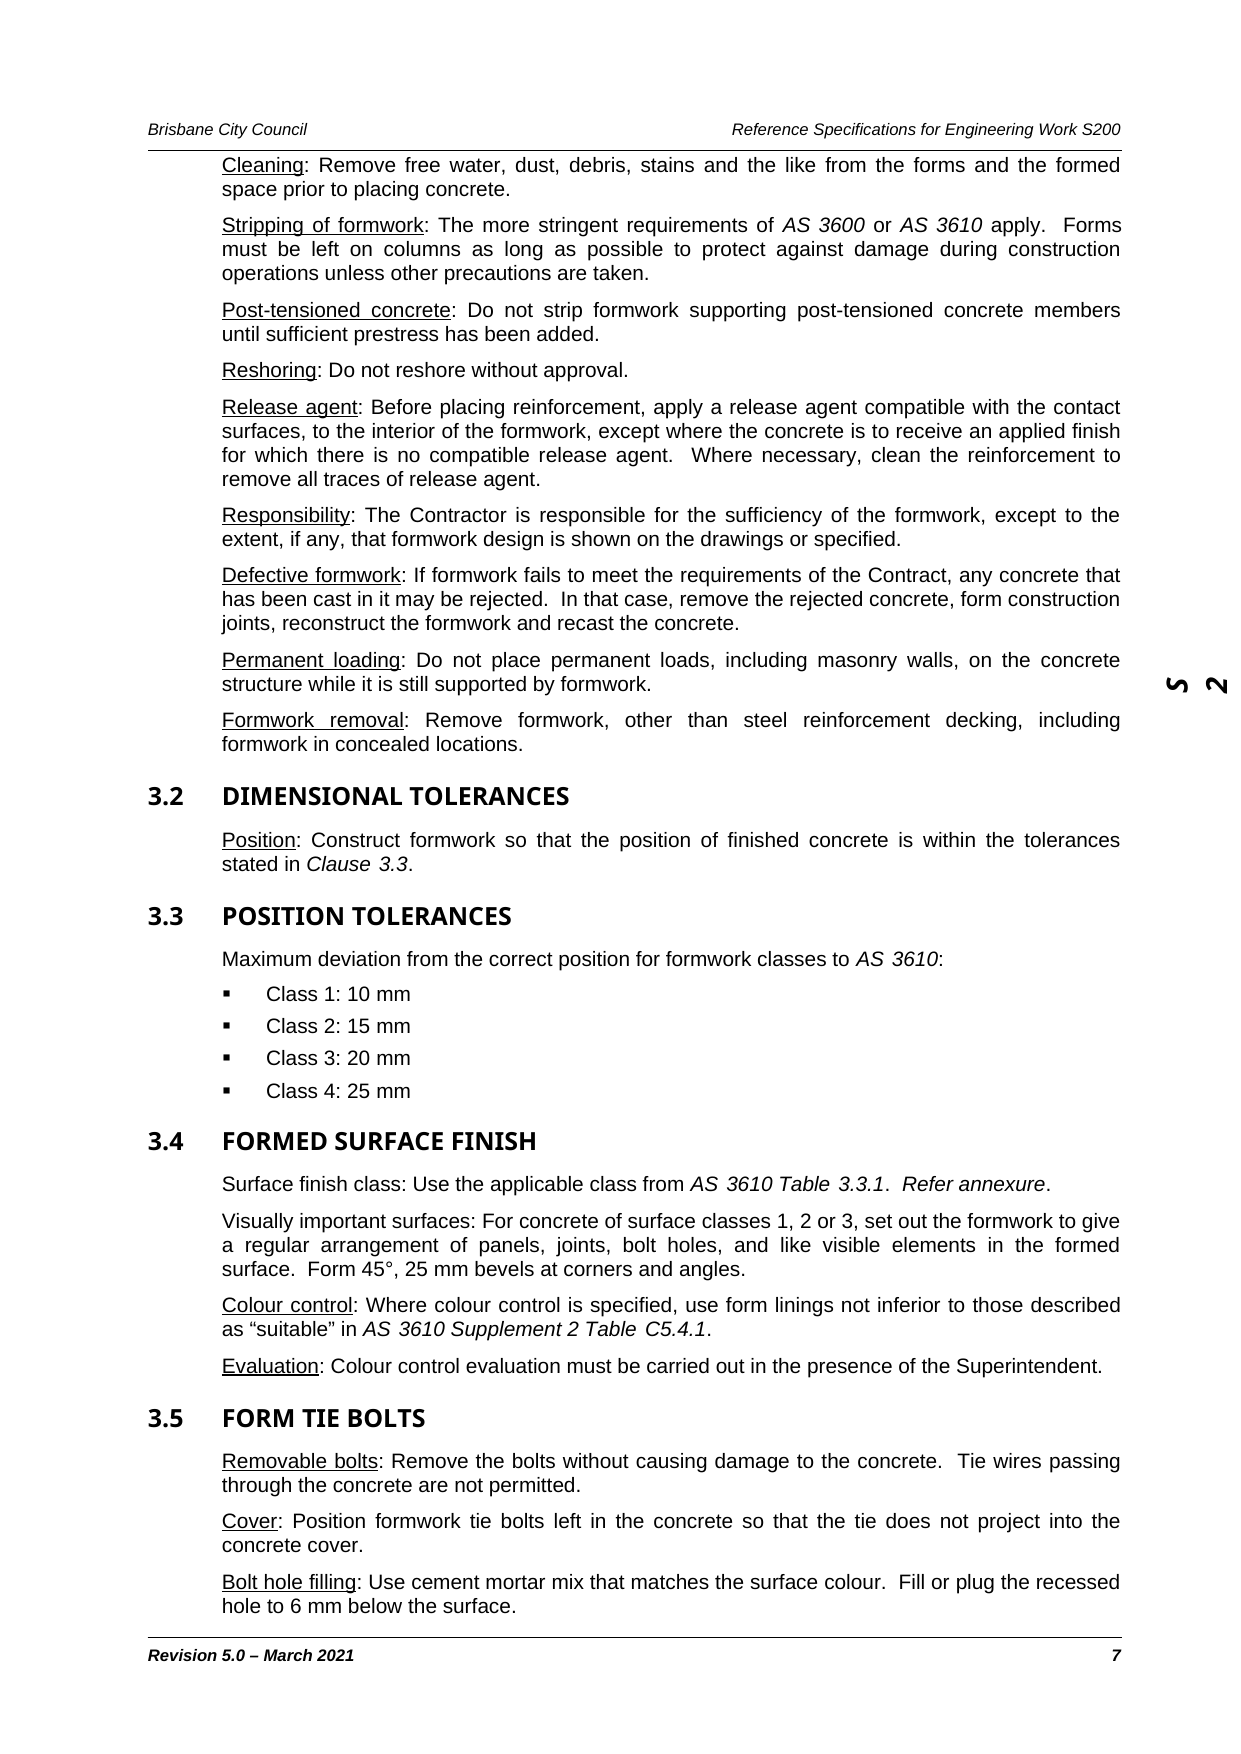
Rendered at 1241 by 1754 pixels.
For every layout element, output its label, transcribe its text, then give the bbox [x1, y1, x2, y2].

text Release agent: Before placing reinforcement, apply a release agent compatible with the contact surfaces, to the interior of the formwork, except where the concrete is to receive an applied finish for which there is no compatible release agent. Where necessary, clean the reinforcement to remove all traces of release agent. [222, 394, 1122, 490]
text Permanent loading: Do not place permanent loads, including masonry walls, on the concrete structure while it is still supported by formwork. [222, 648, 1122, 696]
text Maximum deviation from the correct position for formwork classes to AS 3610: [222, 947, 1122, 971]
text Class 2: 15 mm [222, 1014, 1122, 1038]
text Stripping of formwork: The more stringent requirements of AS 3600 or AS 3610 apply. Forms must be left on columns as long as possible to protect against damage during construction operations unless other precautions are taken. [222, 213, 1122, 285]
text Reshoring: Do not reshore without approval. [222, 358, 1122, 382]
text Class 3: 20 mm [222, 1046, 1122, 1070]
text Evaluation: Colour control evaluation must be carried out in the presence of the Superintendent. [222, 1353, 1122, 1377]
text Defective formwork: If formwork fails to meet the requirements of the Contract, any concrete that has been cast in it may be rejected. In that case, remove the rejected concrete, form construction joints, reconstruct the formwork and recast the concrete. [222, 563, 1122, 635]
text Surface finish class: Use the applicable class from AS 3610 Table 3.3.1. Refer annexure. [222, 1172, 1122, 1196]
text Visually important surfaces: For concrete of surface classes 1, 2 or 3, set out the formwork to give a regular arrangement of panels, joints, bolt holes, and like visible elements in the formed surface. Form 45°, 25 mm bevels at corners and angles. [222, 1209, 1122, 1281]
text Cleaning: Remove free water, dust, debris, stains and the like from the forms and the formed space prior to placing concrete. [222, 153, 1122, 201]
text Post-tensioned concrete: Do not strip formwork supporting post-tensioned concrete members until sufficient prestress has been added. [222, 298, 1122, 346]
text Position: Construct formwork so that the position of finished concrete is within the tolerances stated in Clause 3.3. [222, 828, 1122, 876]
subtitle Dimensional Tolerances [148, 779, 1122, 813]
subtitle Position Tolerances [148, 898, 1122, 932]
text Cover: Position formwork tie bolts left in the concrete so that the tie does not project into the concrete cover. [222, 1509, 1122, 1557]
text Class 1: 10 mm [222, 981, 1122, 1006]
subtitle Form Tie Bolts [148, 1400, 1122, 1434]
text Class 4: 25 mm [222, 1079, 1122, 1103]
text Colour control: Where colour control is specified, use form linings not inferior to those described as “suitable” in AS 3610 Supplement 2 Table C5.4.1. [222, 1293, 1122, 1341]
text Removable bolts: Remove the bolts without causing damage to the concrete. Tie wires passing through the concrete are not permitted. [222, 1449, 1122, 1497]
text Responsibility: The Contractor is responsible for the sufficiency of the formwork, except to the extent, if any, that formwork design is shown on the drawings or specified. [222, 503, 1122, 551]
subtitle Formed Surface Finish [148, 1123, 1122, 1158]
text Formwork removal: Remove formwork, other than steel reinforcement decking, including formwork in concealed locations. [222, 708, 1122, 756]
text Bolt hole filling: Use cement mortar mix that matches the surface colour. Fill or plug the recessed hole to 6 mm below the surface. [222, 1570, 1122, 1618]
